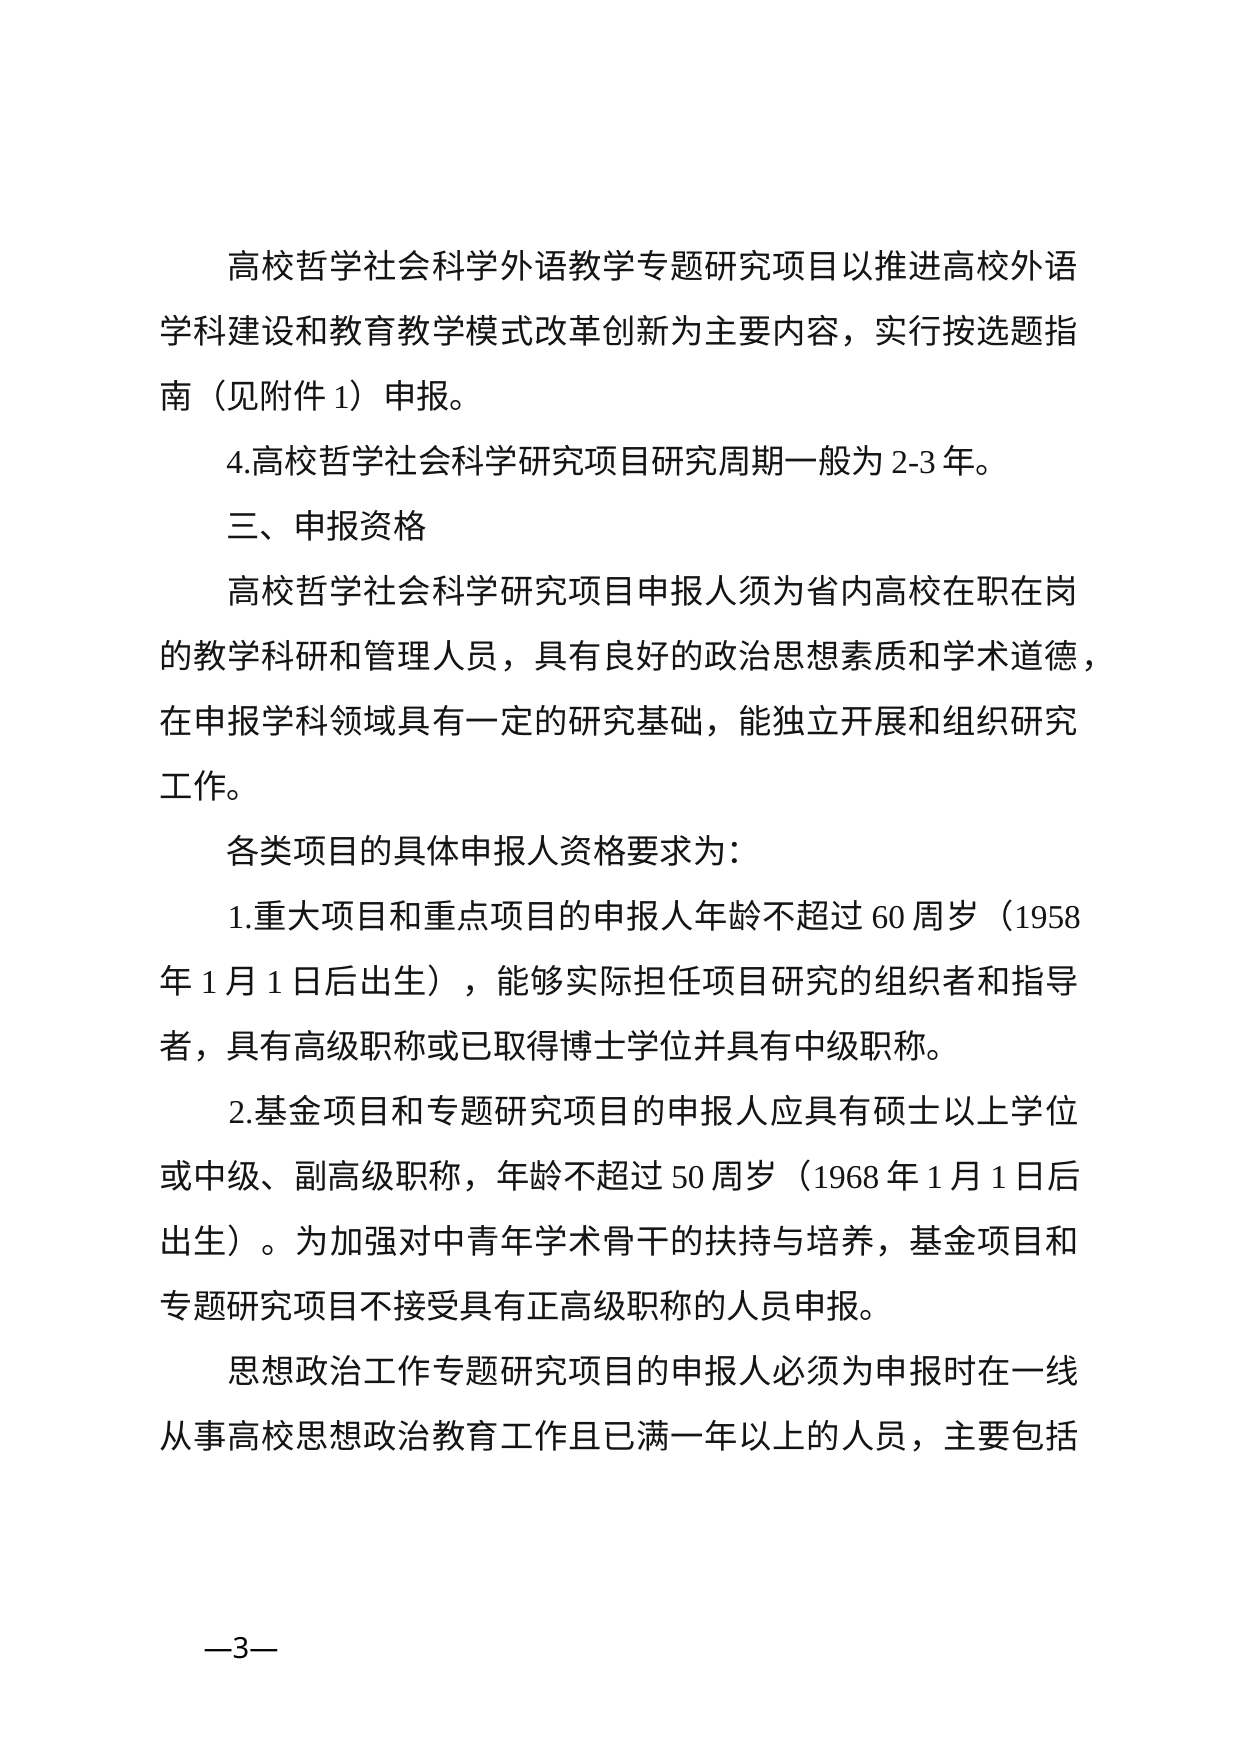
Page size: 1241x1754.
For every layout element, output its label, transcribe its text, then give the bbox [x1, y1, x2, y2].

text 三、申报资格 [159, 491, 1081, 556]
text 各类项目的具体申报人资格要求为： [159, 816, 1081, 881]
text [159, 1336, 1081, 1466]
text 高校哲学社会科学外语教学专题研究项目以推进高校外语学科建设和教育教学模式改革创新为主要内容，实行按选题指南（见附件1）申报。 [159, 231, 1081, 426]
text 1.重大项目和重点项目的申报人年龄不超过60周岁（1958年1月1日后出生），能够实际担任项目研究的组织者和指导者，具有高级职称或已取得博士学位并具有中级职称。 [159, 881, 1081, 1076]
text 2.基金项目和专题研究项目的申报人应具有硕士以上学位或中级、副高级职称，年龄不超过50周岁（1968年1月1日后出生）。为加强对中青年学术骨干的扶持与培养，基金项目和专题研究项目不接受具有正高级职称的人员申报。 [159, 1076, 1081, 1336]
text 4.高校哲学社会科学研究项目研究周期一般为2-3年。 [159, 426, 1081, 491]
text 高校哲学社会科学研究项目申报人须为省内高校在职在岗的教学科研和管理人员，具有良好的政治思想素质和学术道德，在申报学科领域具有一定的研究基础，能独立开展和组织研究工作。 [159, 556, 1081, 816]
